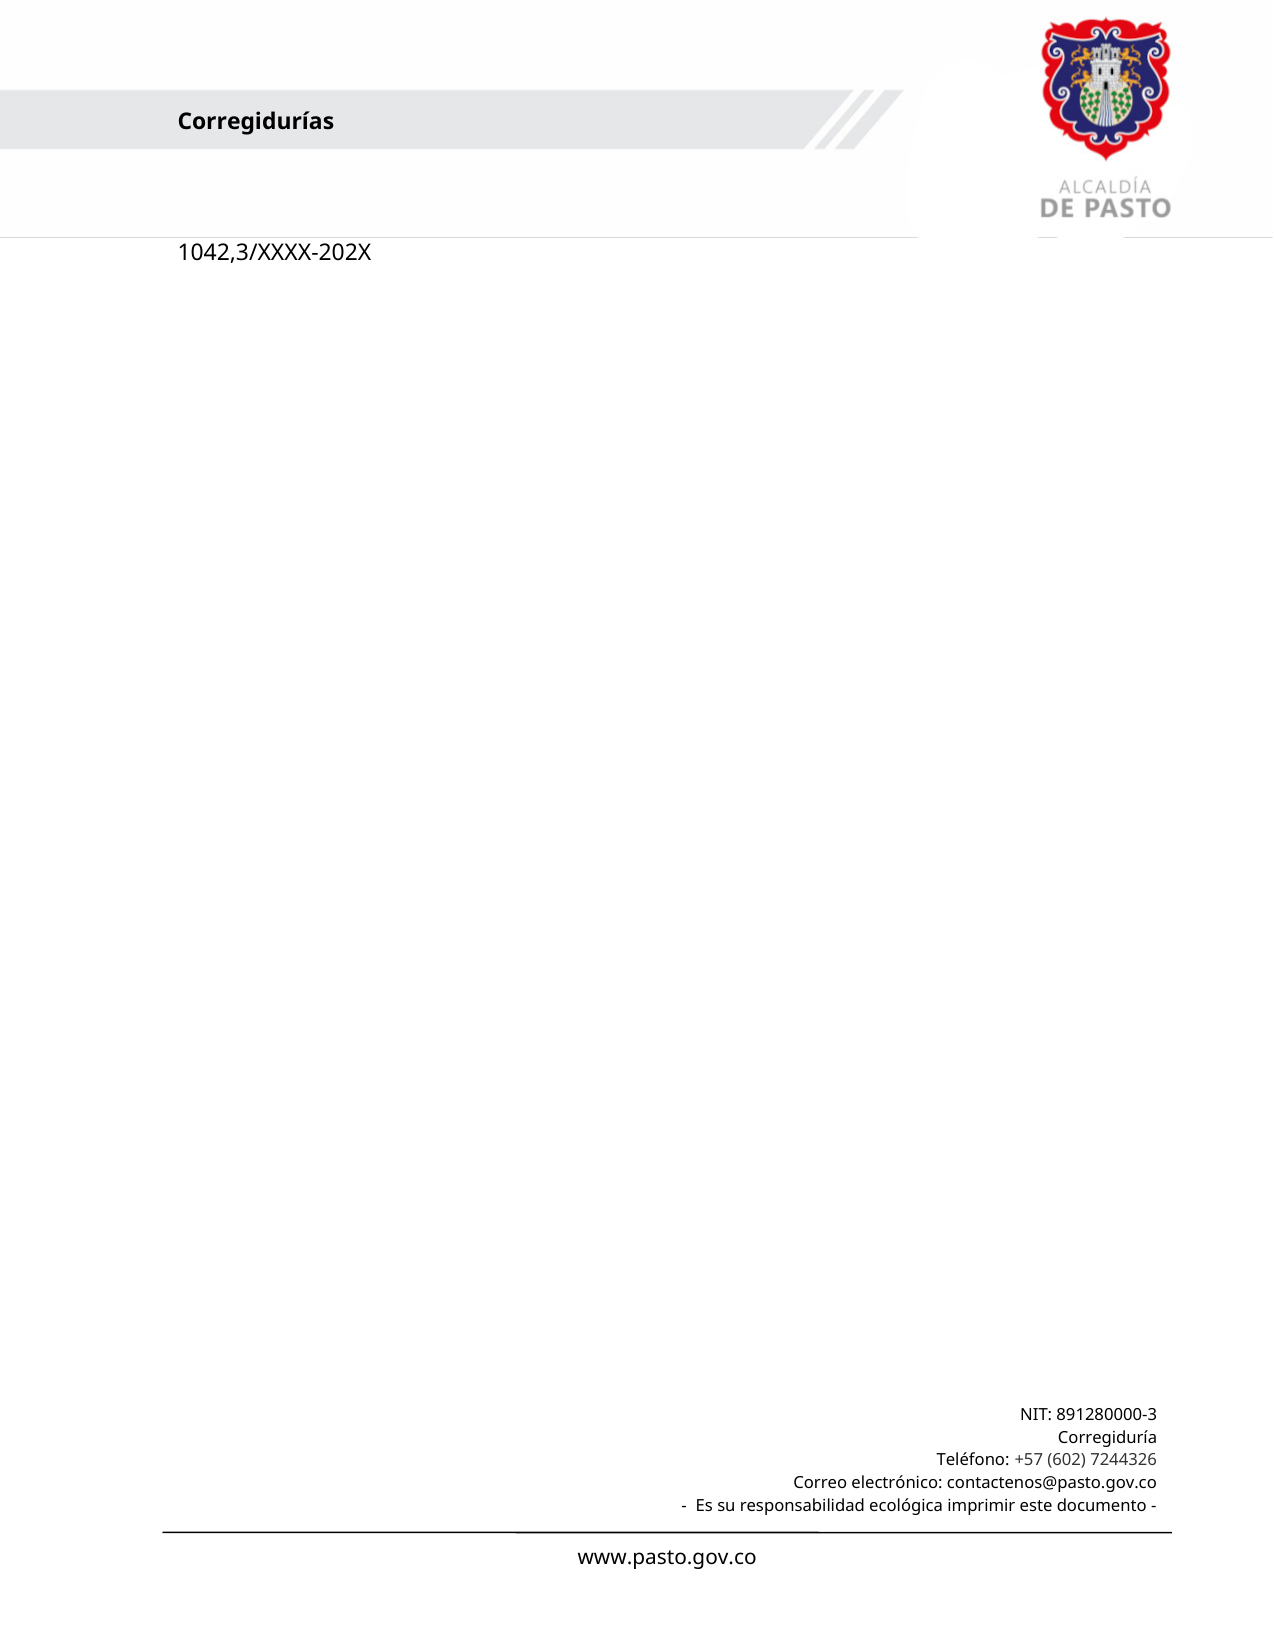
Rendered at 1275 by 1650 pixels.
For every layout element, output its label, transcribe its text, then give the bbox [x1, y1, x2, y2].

text 1042,3/XXXX-202X [177, 236, 1157, 267]
picture [0, 1, 1273, 238]
